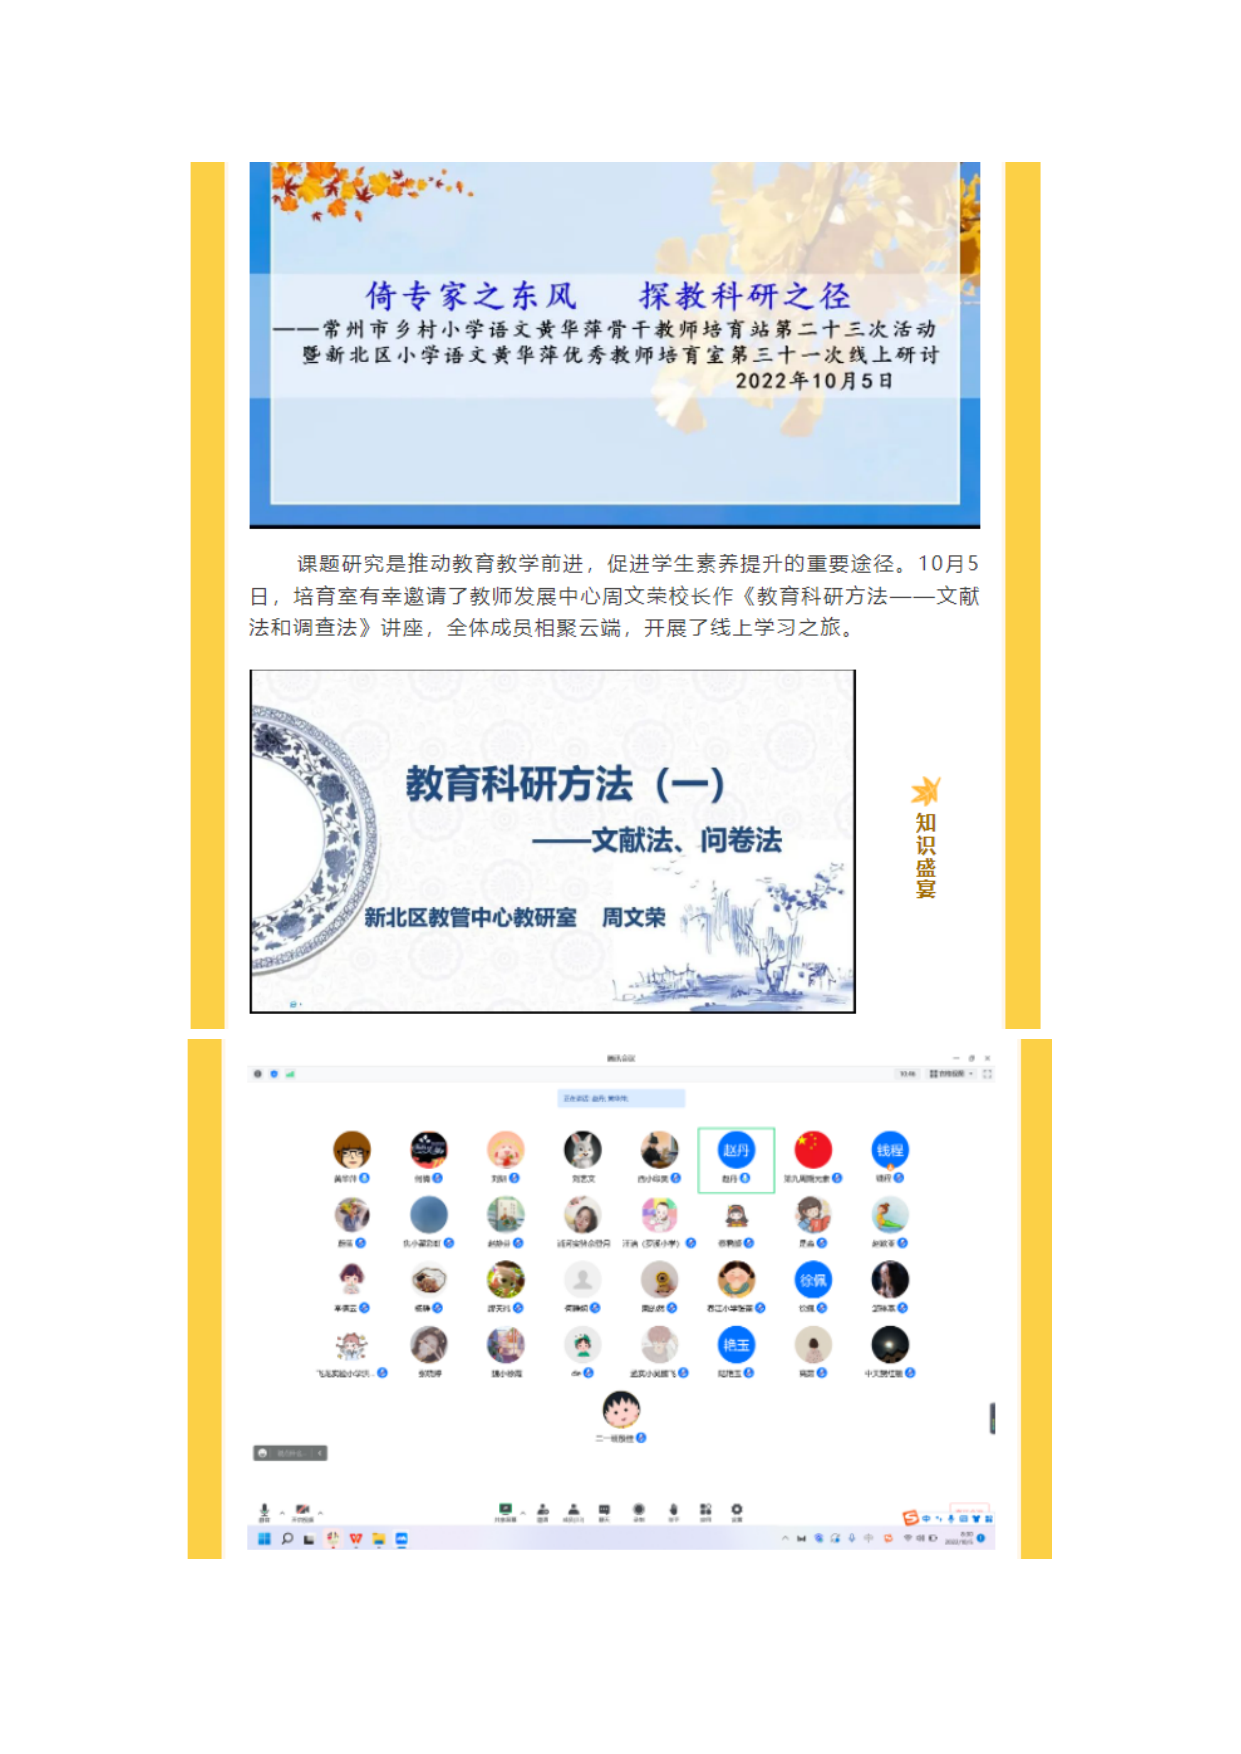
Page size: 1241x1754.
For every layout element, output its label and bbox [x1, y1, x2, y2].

picture [187, 162, 1052, 1029]
picture [187, 1039, 1052, 1559]
